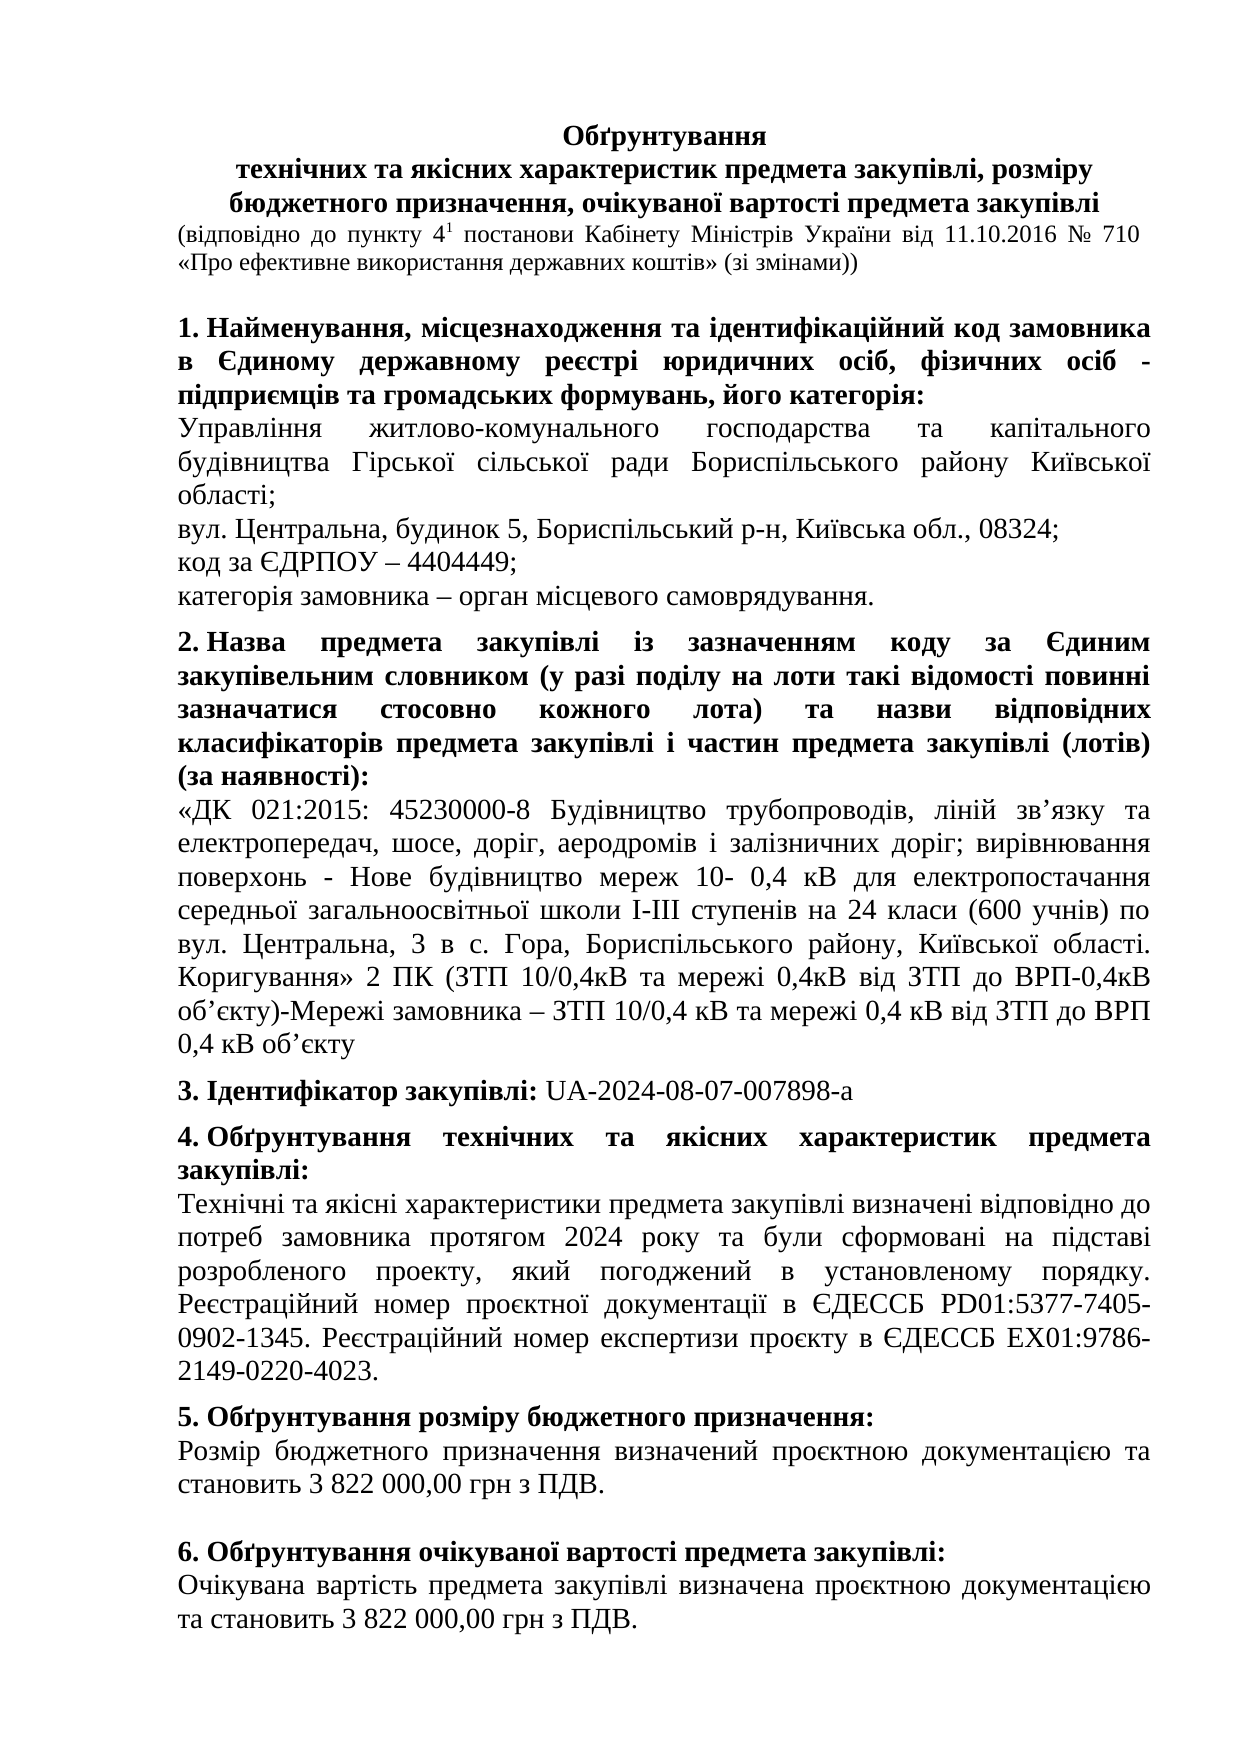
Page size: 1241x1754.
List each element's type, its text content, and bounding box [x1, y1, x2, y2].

text Очікувана вартість предмета закупівлі визначена проєктною документацією та становить 3 822 000,00 грн з ПДВ. [177, 1567, 1152, 1634]
text (відповідно до пункту 41 постанови Кабінету Міністрів України від 11.10.2016 № 710 «Про ефективне використання державних коштів» (зі змінами)) [177, 219, 1152, 276]
list Найменування, місцезнаходження та ідентифікаційний код замовника в Єдиному державному реєстрі юридичних осіб, фізичних осіб - підприємців та громадських формувань, його категорія: [177, 310, 1152, 410]
text вул. Центральна, будинок 5, Бориспільський р-н, Київська обл., 08324; [177, 511, 1152, 544]
text Обґрунтування [177, 118, 1152, 152]
text технічних та якісних характеристик предмета закупівлі, розміру бюджетного призначення, очікуваної вартості предмета закупівлі [177, 152, 1152, 219]
list Обґрунтування очікуваної вартості предмета закупівлі: [177, 1534, 1152, 1567]
text код за ЄДРПОУ – 4404449; [177, 544, 1152, 578]
list Назва предмета закупівлі із зазначенням коду за Єдиним закупівельним словником (у разі поділу на лоти такі відомості повинні зазначатися стосовно кожного лота) та назви відповідних класифікаторів предмета закупівлі і частин предмета закупівлі (лотів) (за наявності): [177, 624, 1152, 792]
text Розмір бюджетного призначення визначений проєктною документацією та становить 3 822 000,00 грн з ПДВ. [177, 1433, 1152, 1500]
list Обґрунтування розміру бюджетного призначення: [177, 1399, 1152, 1433]
text категорія замовника – орган місцевого самоврядування. [177, 578, 1152, 612]
text «ДК 021:2015: 45230000-8 Будівництво трубопроводів, ліній зв’язку та електропередач, шосе, доріг, аеродромів і залізничних доріг; вирівнювання поверхонь - Нове будівництво мереж 10- 0,4 кВ для електропостачання середньої загальноосвітньої школи I-III ступенів на 24 класи (600 учнів) по вул. Центральна, 3 в с. Гора, Бориспільського району, Київської області. Коригування» 2 ПК (ЗТП 10/0,4кВ та мережі 0,4кВ від ЗТП до ВРП-0,4кВ об’єкту)-Мережі замовника – ЗТП 10/0,4 кВ та мережі 0,4 кВ від ЗТП до ВРП 0,4 кВ об’єкту [177, 792, 1152, 1060]
text Технічні та якісні характеристики предмета закупівлі визначені відповідно до потреб замовника протягом 2024 року та були сформовані на підставі розробленого проекту, який погоджений в установленому порядку. Реєстраційний номер проєктної документації в ЄДЕССБ PD01:5377-7405-0902-1345. Реєстраційний номер експертизи проєкту в ЄДЕССБ EX01:9786-2149-0220-4023. [177, 1186, 1152, 1387]
text Управління житлово-комунального господарства та капітального будівництва Гірської сільської ради Бориспільського району Київської області; [177, 410, 1152, 511]
list Обґрунтування технічних та якісних характеристик предмета закупівлі: [177, 1119, 1152, 1186]
list Ідентифікатор закупівлі: UA-2024-08-07-007898-a [177, 1073, 1152, 1106]
